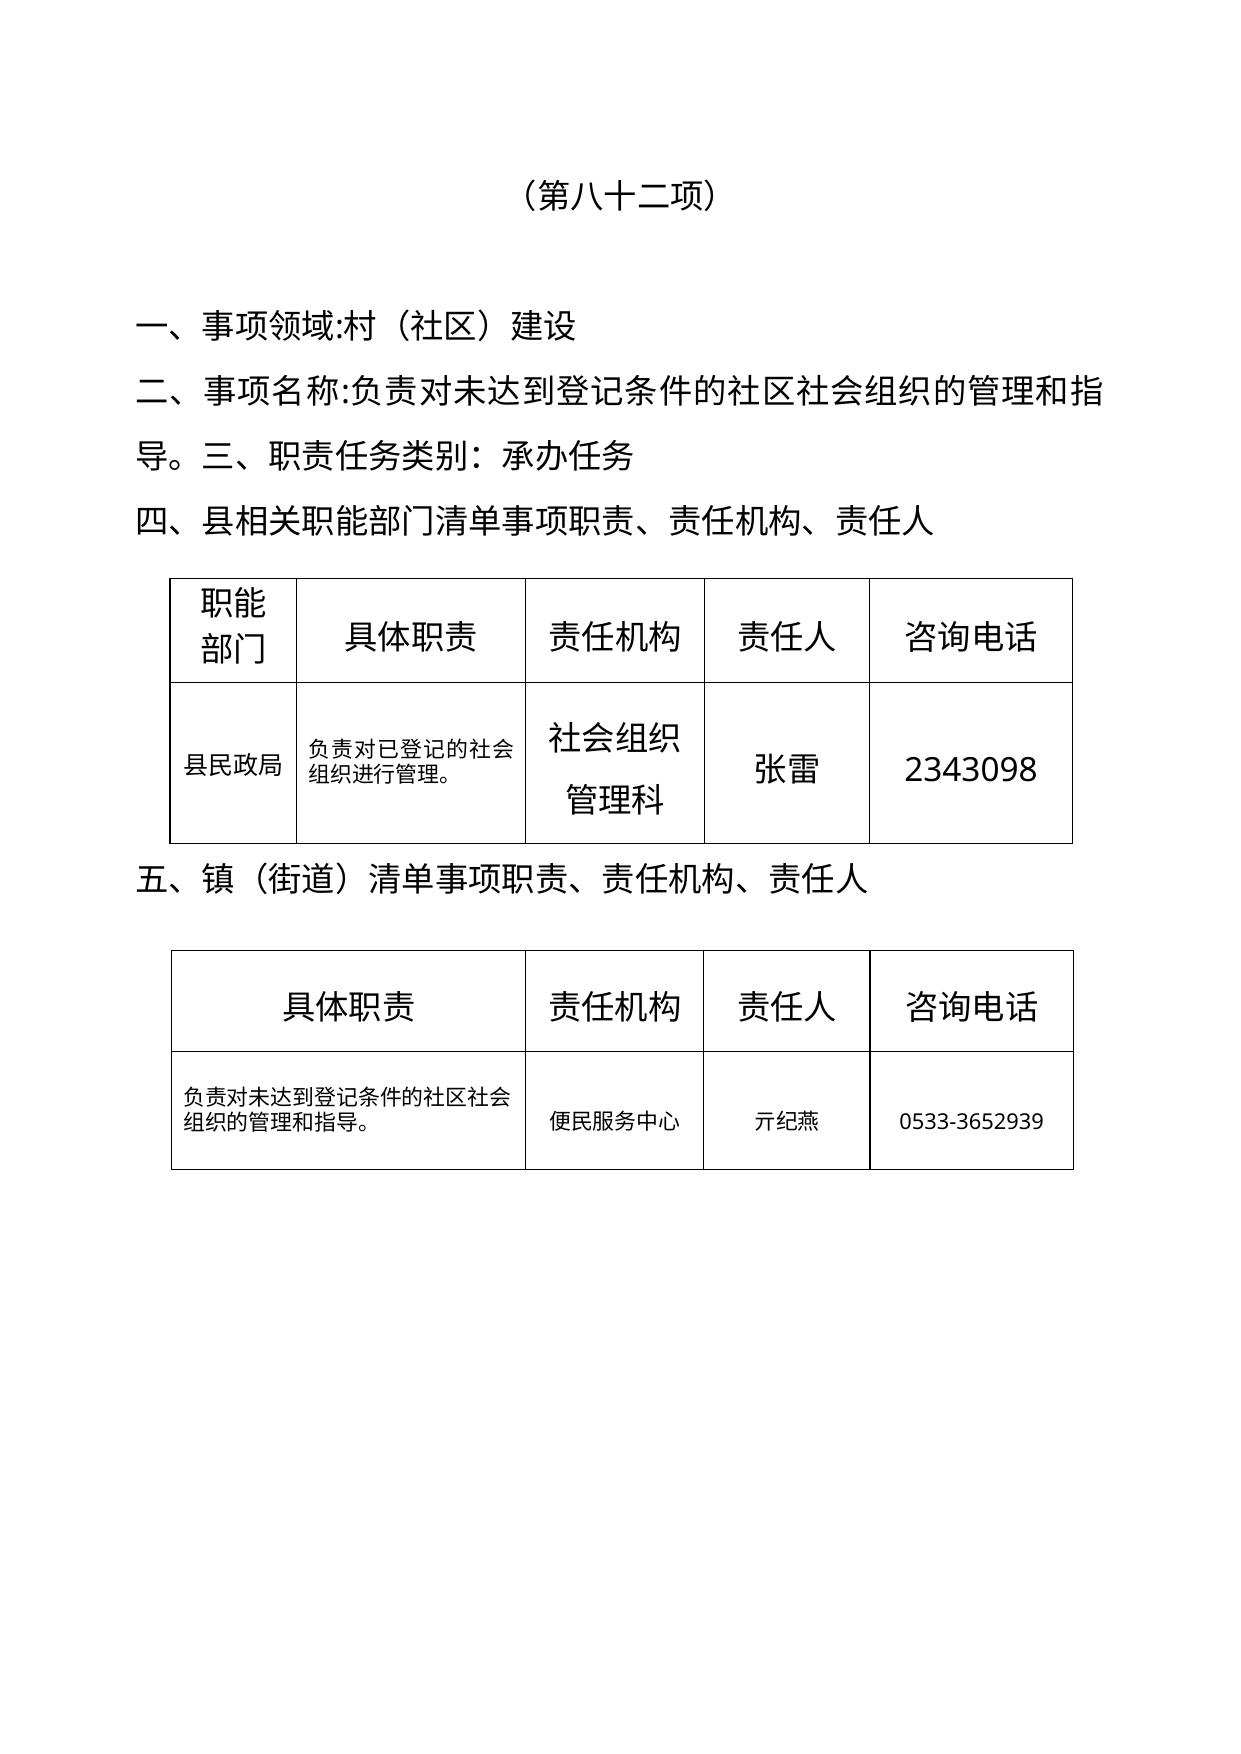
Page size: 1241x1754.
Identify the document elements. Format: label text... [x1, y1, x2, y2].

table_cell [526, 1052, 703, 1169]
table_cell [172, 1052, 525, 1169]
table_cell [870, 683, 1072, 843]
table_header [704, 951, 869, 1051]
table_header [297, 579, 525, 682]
text 二、事项名称:负责对未达到登记条件的社区社会组织的管理和指导。三、职责任务类别：承办任务 [135, 357, 1106, 487]
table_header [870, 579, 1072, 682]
text 五、镇（街道）清单事项职责、责任机构、责任人 [135, 617, 1106, 909]
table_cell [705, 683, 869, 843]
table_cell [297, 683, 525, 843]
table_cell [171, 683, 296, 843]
text （第八十二项） [135, 162, 1106, 227]
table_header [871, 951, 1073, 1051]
text 四、县相关职能部门清单事项职责、责任机构、责任人 [135, 487, 1106, 552]
text 一、事项领域:村（社区）建设 [135, 292, 1106, 357]
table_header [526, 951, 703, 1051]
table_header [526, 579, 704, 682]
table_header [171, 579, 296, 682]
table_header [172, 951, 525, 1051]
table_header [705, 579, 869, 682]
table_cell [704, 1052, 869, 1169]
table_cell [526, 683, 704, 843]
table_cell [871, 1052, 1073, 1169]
